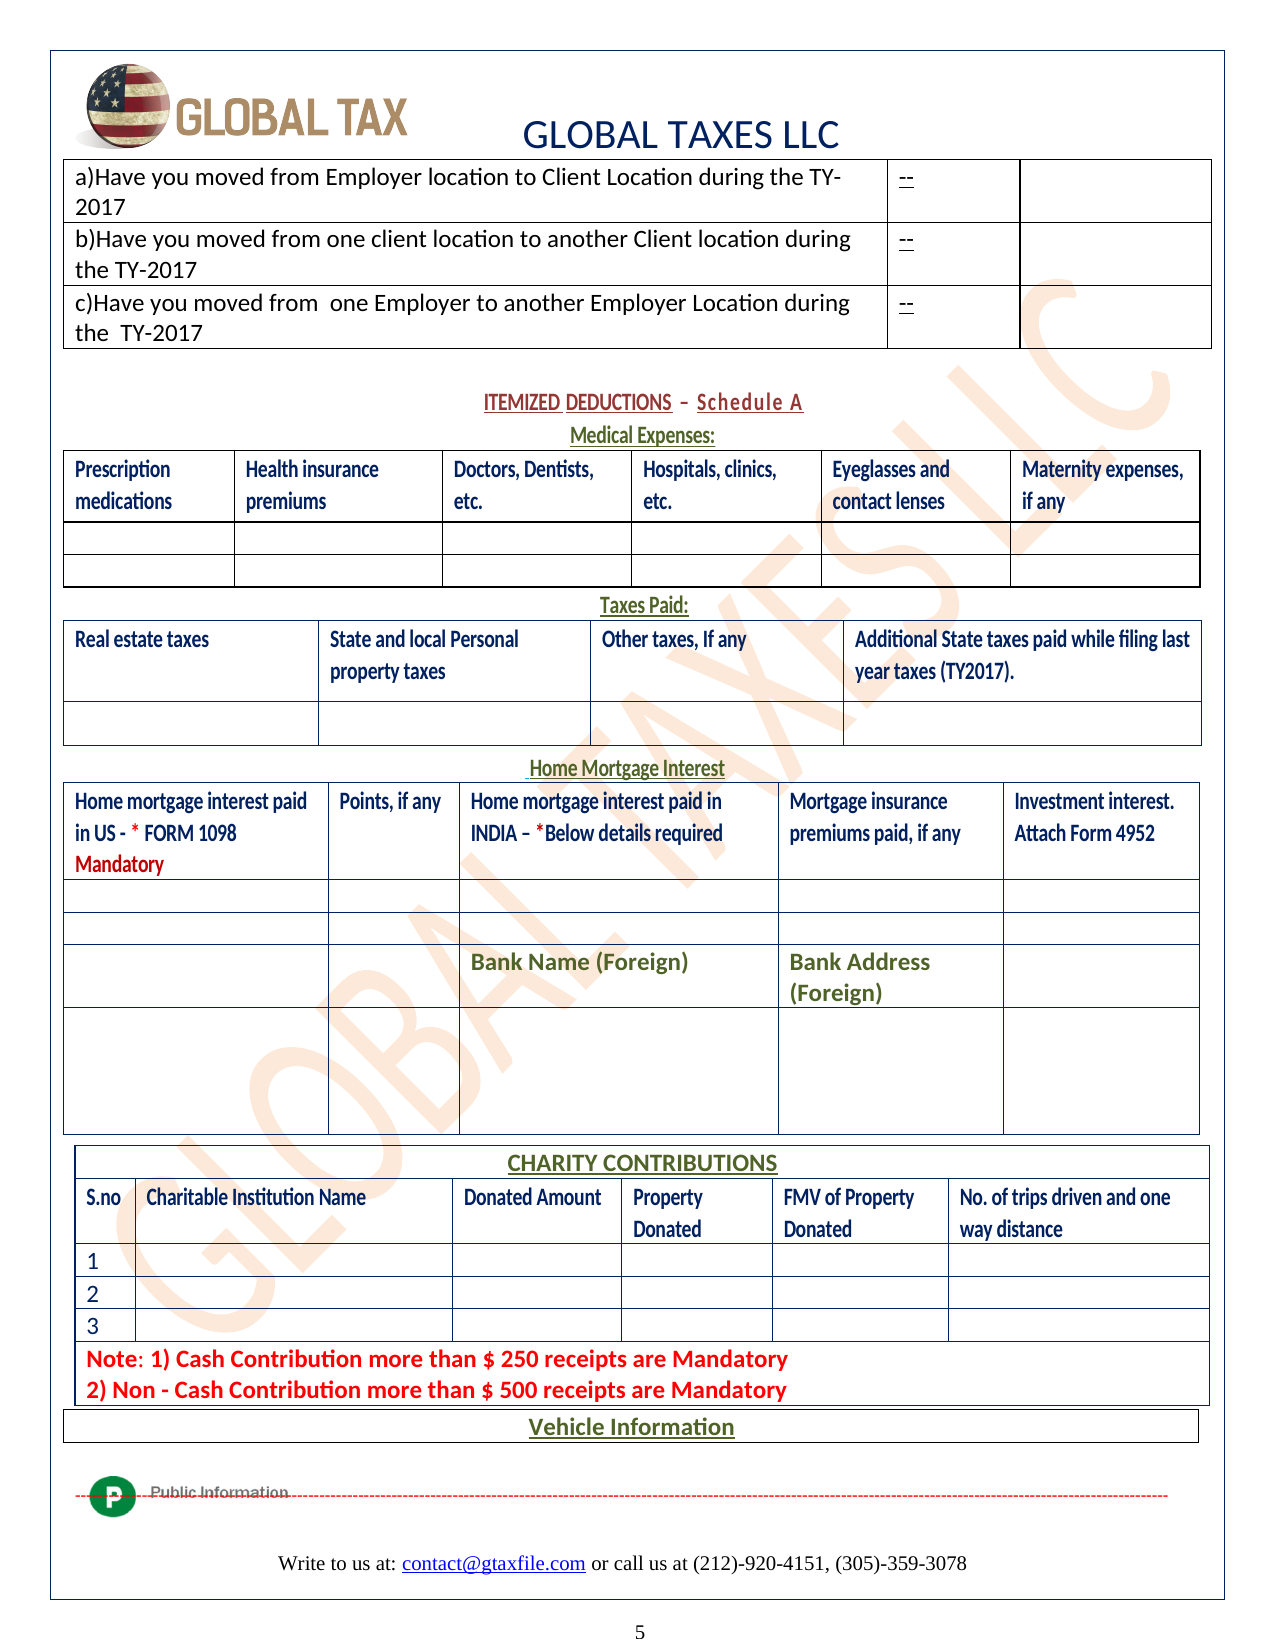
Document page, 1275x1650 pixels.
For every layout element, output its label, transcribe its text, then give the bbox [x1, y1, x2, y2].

table_cell [235, 523, 442, 554]
table_header State and local Personal property taxes [319, 621, 590, 701]
table_header Maternity expenses, if any [1011, 451, 1199, 521]
table_cell [949, 1244, 1209, 1276]
picture [75, 63, 408, 149]
table_cell [64, 945, 328, 1007]
table_cell [773, 1277, 948, 1308]
table_cell [632, 523, 821, 554]
table_cell S.no [76, 1179, 135, 1243]
table_cell 3 [76, 1309, 135, 1341]
table_header Doctors, Dentists, etc. [443, 451, 631, 521]
table_cell [844, 702, 1201, 745]
table_cell [64, 555, 234, 586]
table_cell [773, 1244, 948, 1276]
table_cell [460, 913, 778, 944]
table_cell [136, 1309, 452, 1341]
table_header Real estate taxes [64, 621, 318, 701]
text Medical Expenses: [85, 418, 1200, 450]
table_cell [1021, 286, 1211, 348]
table_cell b)Have you moved from one client location to another Client location during the TY-2017 [64, 223, 887, 285]
table_cell [949, 1309, 1209, 1341]
table_cell [329, 945, 459, 1007]
table_cell [319, 702, 590, 745]
table_cell [1004, 913, 1199, 944]
table_cell [453, 1244, 621, 1276]
table_header CHARITY CONTRIBUTIONS [76, 1146, 1209, 1178]
table_cell [453, 1277, 621, 1308]
table_cell [136, 1244, 452, 1276]
table_header Health insurance premiums [235, 451, 442, 521]
table_cell [329, 1008, 459, 1134]
table_cell [1004, 1008, 1199, 1134]
table_cell [1004, 945, 1199, 1007]
table_cell [136, 1277, 452, 1308]
table_cell [1021, 160, 1211, 222]
table_cell -- [888, 223, 1019, 285]
table_cell 2 [76, 1277, 135, 1308]
table_cell [1021, 223, 1211, 285]
table_cell Note: 1) Cash Contribution more than $ 250 receipts are Mandatory 2) Non - Cash Contribution more than $ 500 receipts are Mandatory [76, 1342, 1209, 1405]
table_cell [64, 880, 328, 912]
table_cell [453, 1309, 621, 1341]
table_cell [329, 913, 459, 944]
table_header Eyeglasses and contact lenses [822, 451, 1010, 521]
table_cell [779, 880, 1003, 912]
table_cell [822, 555, 1010, 586]
text Taxes Paid: [525, 588, 1200, 620]
table_cell [460, 880, 778, 912]
table_cell No. of trips driven and one way distance [949, 1179, 1209, 1243]
text ITEMIZED DEDUCTIONS – Schedule A [85, 384, 1200, 416]
table_cell [1011, 523, 1199, 554]
table_cell 1 [76, 1244, 135, 1276]
table_cell FMV of Property Donated [773, 1179, 948, 1243]
table_header Home mortgage interest paid in INDIA – *Below details required [460, 783, 778, 879]
table_header Points, if any [329, 783, 459, 879]
table_cell [1011, 555, 1199, 586]
table_cell Property Donated [622, 1179, 772, 1243]
table_cell [591, 702, 843, 745]
table_cell [949, 1277, 1209, 1308]
table_cell [329, 880, 459, 912]
table_header Vehicle Information [64, 1410, 1198, 1442]
text Home Mortgage Interest [450, 751, 1200, 782]
table_header Prescription medications [64, 451, 234, 521]
table_cell Bank Name (Foreign) [460, 945, 778, 1007]
table_cell -- [888, 160, 1019, 222]
table_header Investment interest. Attach Form 4952 [1004, 783, 1199, 879]
table_cell Donated Amount [453, 1179, 621, 1243]
table_header Additional State taxes paid while filing last year taxes (TY2017). [844, 621, 1201, 701]
picture [75, 1476, 347, 1529]
table_cell [64, 523, 234, 554]
table_cell [235, 555, 442, 586]
table_cell [622, 1244, 772, 1276]
table_cell [773, 1309, 948, 1341]
table_cell [779, 913, 1003, 944]
table_cell a)Have you moved from Employer location to Client Location during the TY-2017 [64, 160, 887, 222]
table_header Hospitals, clinics, etc. [632, 451, 821, 521]
table_header Other taxes, If any [591, 621, 843, 701]
table_header Mortgage insurance premiums paid, if any [779, 783, 1003, 879]
table_cell [1004, 880, 1199, 912]
table_cell [822, 523, 1010, 554]
table_cell [632, 555, 821, 586]
table_cell -- [888, 286, 1019, 348]
table_cell [443, 555, 631, 586]
table_cell Charitable Institution Name [136, 1179, 452, 1243]
table_cell [779, 1008, 1003, 1134]
table_cell [64, 913, 328, 944]
table_cell c)Have you moved from one Employer to another Employer Location during the TY-2017 [64, 286, 887, 348]
table_cell [622, 1309, 772, 1341]
table_cell [64, 702, 318, 745]
table_cell [64, 1008, 328, 1134]
table_cell [443, 523, 631, 554]
table_cell [622, 1277, 772, 1308]
table_cell [460, 1008, 778, 1134]
table_header Home mortgage interest paid in US - * FORM 1098 Mandatory [64, 783, 328, 879]
table_cell Bank Address (Foreign) [779, 945, 1003, 1007]
